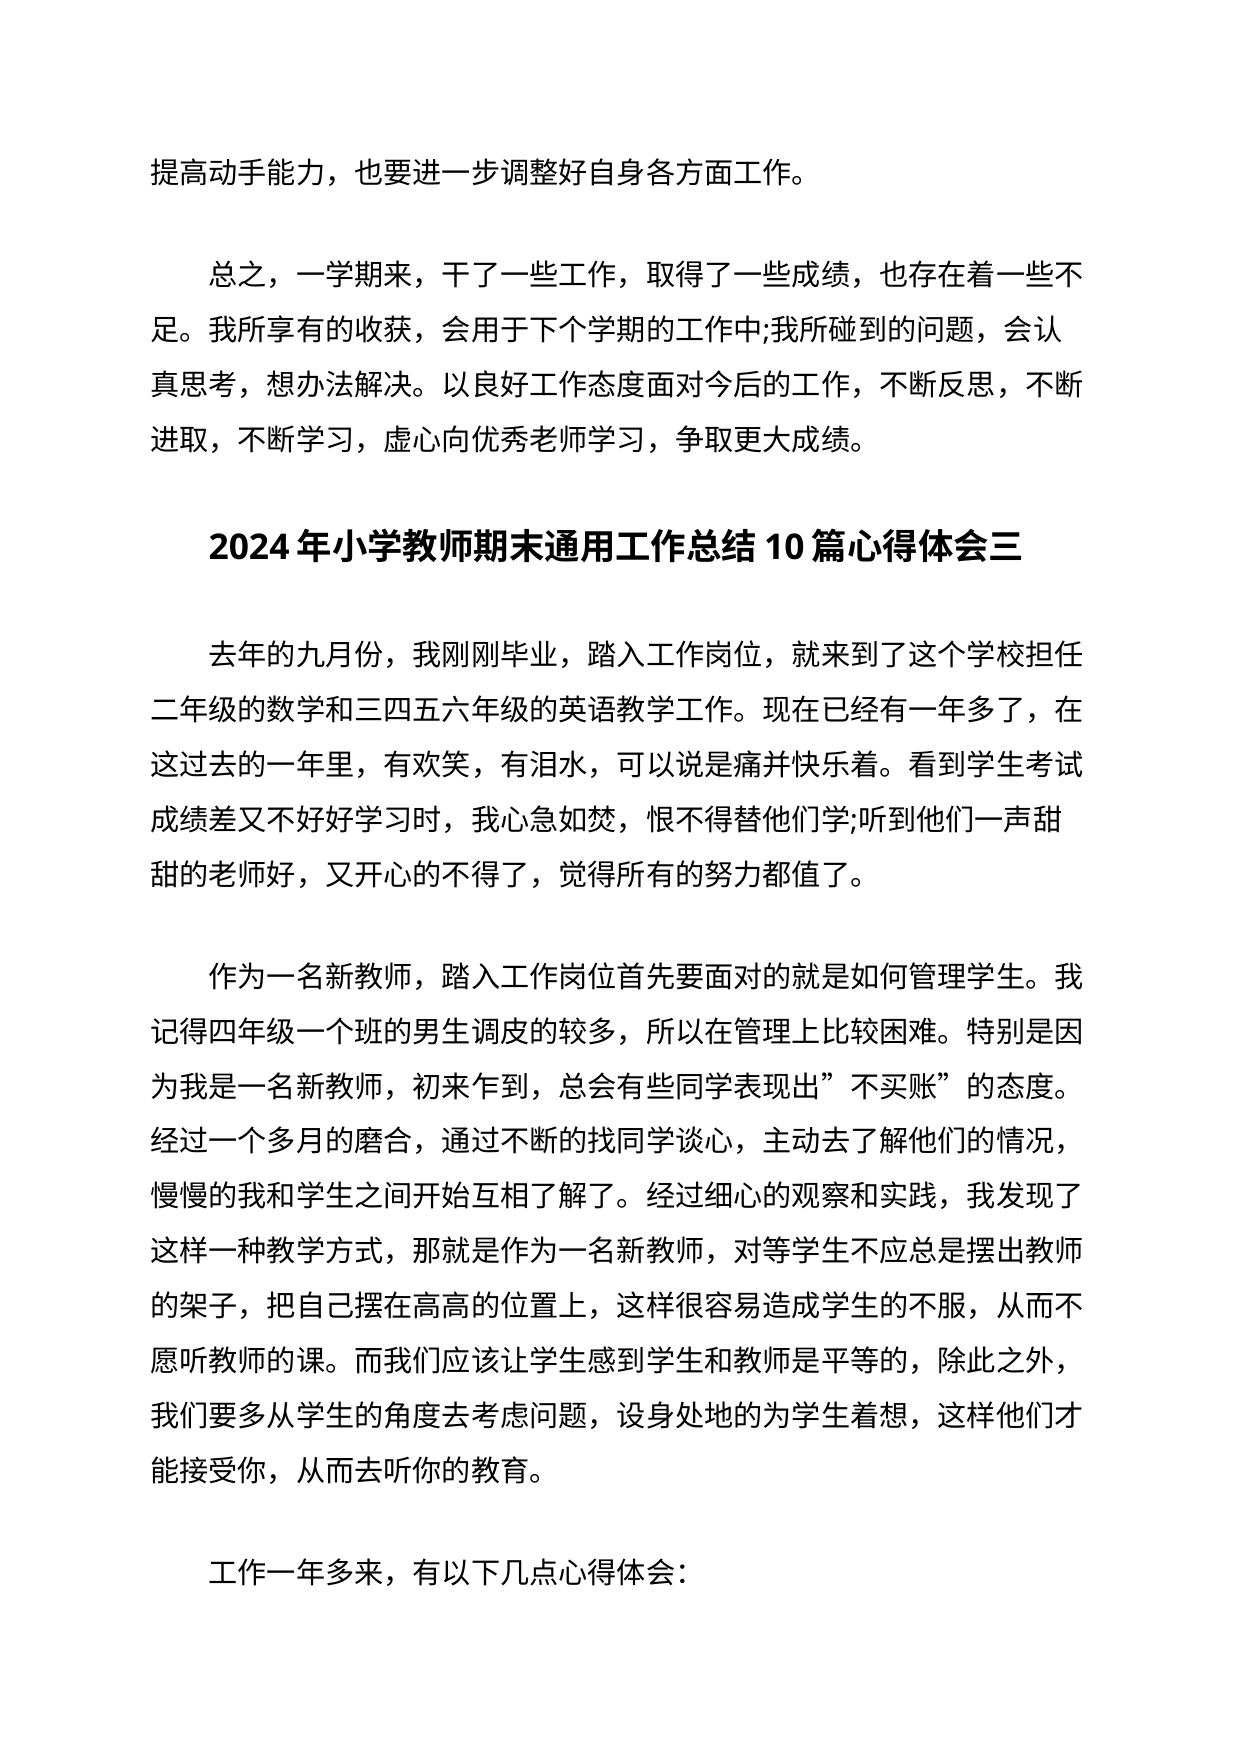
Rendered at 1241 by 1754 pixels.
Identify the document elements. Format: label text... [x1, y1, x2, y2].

text 作为一名新教师，踏入工作岗位首先要面对的就是如何管理学生。我记得四年级一个班的男生调皮的较多，所以在管理上比较困难。特别是因为我是一名新教师，初来乍到，总会有些同学表现出”不买账”的态度。经过一个多月的磨合，通过不断的找同学谈心，主动去了解他们的情况，慢慢的我和学生之间开始互相了解了。经过细心的观察和实践，我发现了这样一种教学方式，那就是作为一名新教师，对等学生不应总是摆出教师的架子，把自己摆在高高的位置上，这样很容易造成学生的不服，从而不愿听教师的课。而我们应该让学生感到学生和教师是平等的，除此之外，我们要多从学生的角度去考虑问题，设身处地的为学生着想，这样他们才能接受你，从而去听你的教育。 [150, 953, 1090, 1490]
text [150, 150, 1090, 192]
text 2024年小学教师期末通用工作总结10篇心得体会三 [150, 518, 1090, 570]
text 去年的九月份，我刚刚毕业，踏入工作岗位，就来到了这个学校担任二年级的数学和三四五六年级的英语教学工作。现在已经有一年多了，在这过去的一年里，有欢笑，有泪水，可以说是痛并快乐着。看到学生考试成绩差又不好好学习时，我心急如焚，恨不得替他们学;听到他们一声甜甜的老师好，又开心的不得了，觉得所有的努力都值了。 [150, 632, 1090, 894]
text 工作一年多来，有以下几点心得体会： [150, 1549, 1090, 1591]
text 总之，一学期来，干了一些工作，取得了一些成绩，也存在着一些不足。我所享有的收获，会用于下个学期的工作中;我所碰到的问题，会认真思考，想办法解决。以良好工作态度面对今后的工作，不断反思，不断进取，不断学习，虚心向优秀老师学习，争取更大成绩。 [150, 252, 1090, 459]
